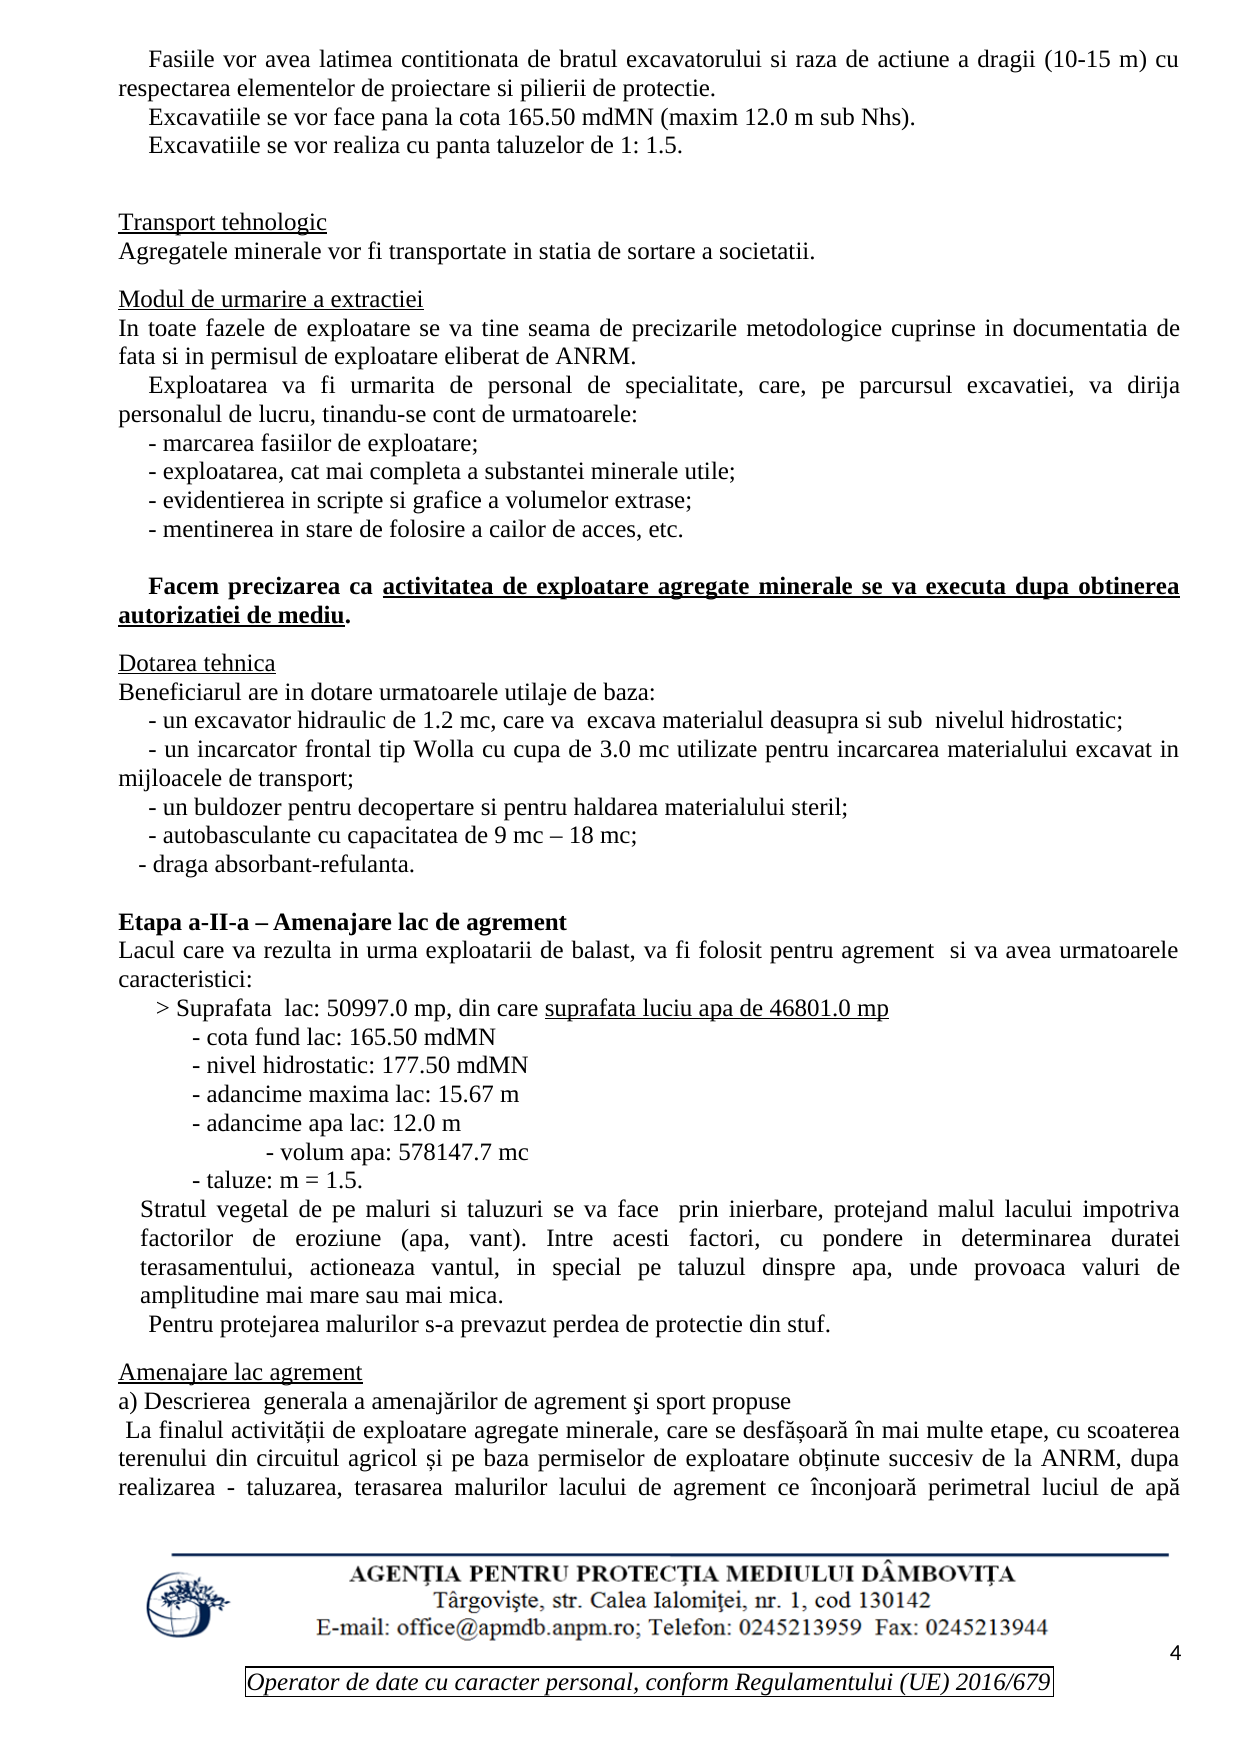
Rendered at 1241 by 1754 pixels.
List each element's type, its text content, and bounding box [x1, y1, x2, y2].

text - adancime maxima lac: 15.67 m [156, 1079, 1181, 1108]
text Beneficiarul are in dotare urmatoarele utilaje de baza: [118, 677, 1181, 706]
text - un buldozer pentru decopertare si pentru haldarea materialului steril; [148, 792, 1181, 821]
picture [141, 1547, 1170, 1661]
text - mentinerea in stare de folosire a cailor de acces, etc. [118, 514, 1181, 543]
text - evidentierea in scripte si grafice a volumelor extrase; [118, 485, 1181, 514]
text - volum apa: 578147.7 mc [156, 1137, 1181, 1166]
text - draga absorbant-refulanta. [138, 849, 1181, 878]
text Dotarea tehnica [118, 648, 1181, 677]
text Amenajare lac agrement [118, 1357, 1181, 1386]
text Excavatiile se vor face pana la cota 165.50 mdMN (maxim 12.0 m sub Nhs). [118, 102, 1181, 131]
text > Suprafata lac: 50997.0 mp, din care suprafata luciu apa de 46801.0 mp [156, 993, 1181, 1022]
text - exploatarea, cat mai completa a substantei minerale utile; [118, 456, 1181, 485]
text Stratul vegetal de pe maluri si taluzuri se va face prin inierbare, protejand malul lacului impotriva factorilor de eroziune (apa, vant). Intre acesti factori, cu pondere in determinarea duratei terasamentului, actioneaza vantul, in special pe taluzul dinspre apa, unde provoaca valuri de amplitudine mai mare sau mai mica. [140, 1194, 1181, 1309]
text Pentru protejarea malurilor s-a prevazut perdea de protectie din stuf. [148, 1309, 1181, 1338]
text Exploatarea va fi urmarita de personal de specialitate, care, pe parcursul excavatiei, va dirija personalul de lucru, tinandu-se cont de urmatoarele: [118, 370, 1181, 428]
text Transport tehnologic [118, 207, 1181, 236]
text In toate fazele de exploatare se va tine seama de precizarile metodologice cuprinse in documentatia de fata si in permisul de exploatare eliberat de ANRM. [118, 313, 1181, 370]
text - marcarea fasiilor de exploatare; [118, 428, 1181, 456]
text - un excavator hidraulic de 1.2 mc, care va excava materialul deasupra si sub nivelul hidrostatic; [118, 706, 1181, 734]
text a) Descrierea generala a amenajărilor de agrement şi sport propuse [118, 1386, 1181, 1415]
text - cota fund lac: 165.50 mdMN [156, 1022, 1181, 1051]
text Excavatiile se vor realiza cu panta taluzelor de 1: 1.5. [118, 131, 1181, 159]
text Modul de urmarire a extractiei [118, 284, 1181, 313]
text - adancime apa lac: 12.0 m [156, 1108, 1181, 1137]
text Facem precizarea ca activitatea de exploatare agregate minerale se va executa dupa obtinerea autorizatiei de mediu. [118, 571, 1181, 629]
text - taluze: m = 1.5. [156, 1166, 1181, 1194]
text Agregatele minerale vor fi transportate in statia de sortare a societatii. [118, 236, 1181, 265]
text Etapa a-II-a – Amenajare lac de agrement [118, 907, 1181, 936]
text - autobasculante cu capacitatea de 9 mc – 18 mc; [148, 821, 1181, 849]
text - un incarcator frontal tip Wolla cu cupa de 3.0 mc utilizate pentru incarcarea materialului excavat in mijloacele de transport; [118, 734, 1181, 792]
text - nivel hidrostatic: 177.50 mdMN [156, 1051, 1181, 1079]
text Fasiile vor avea latimea contitionata de bratul excavatorului si raza de actiune a dragii (10-15 m) cu respectarea elementelor de proiectare si pilierii de protectie. [118, 44, 1181, 102]
text Lacul care va rezulta in urma exploatarii de balast, va fi folosit pentru agrement si va avea urmatoarele caracteristici: [118, 936, 1181, 993]
